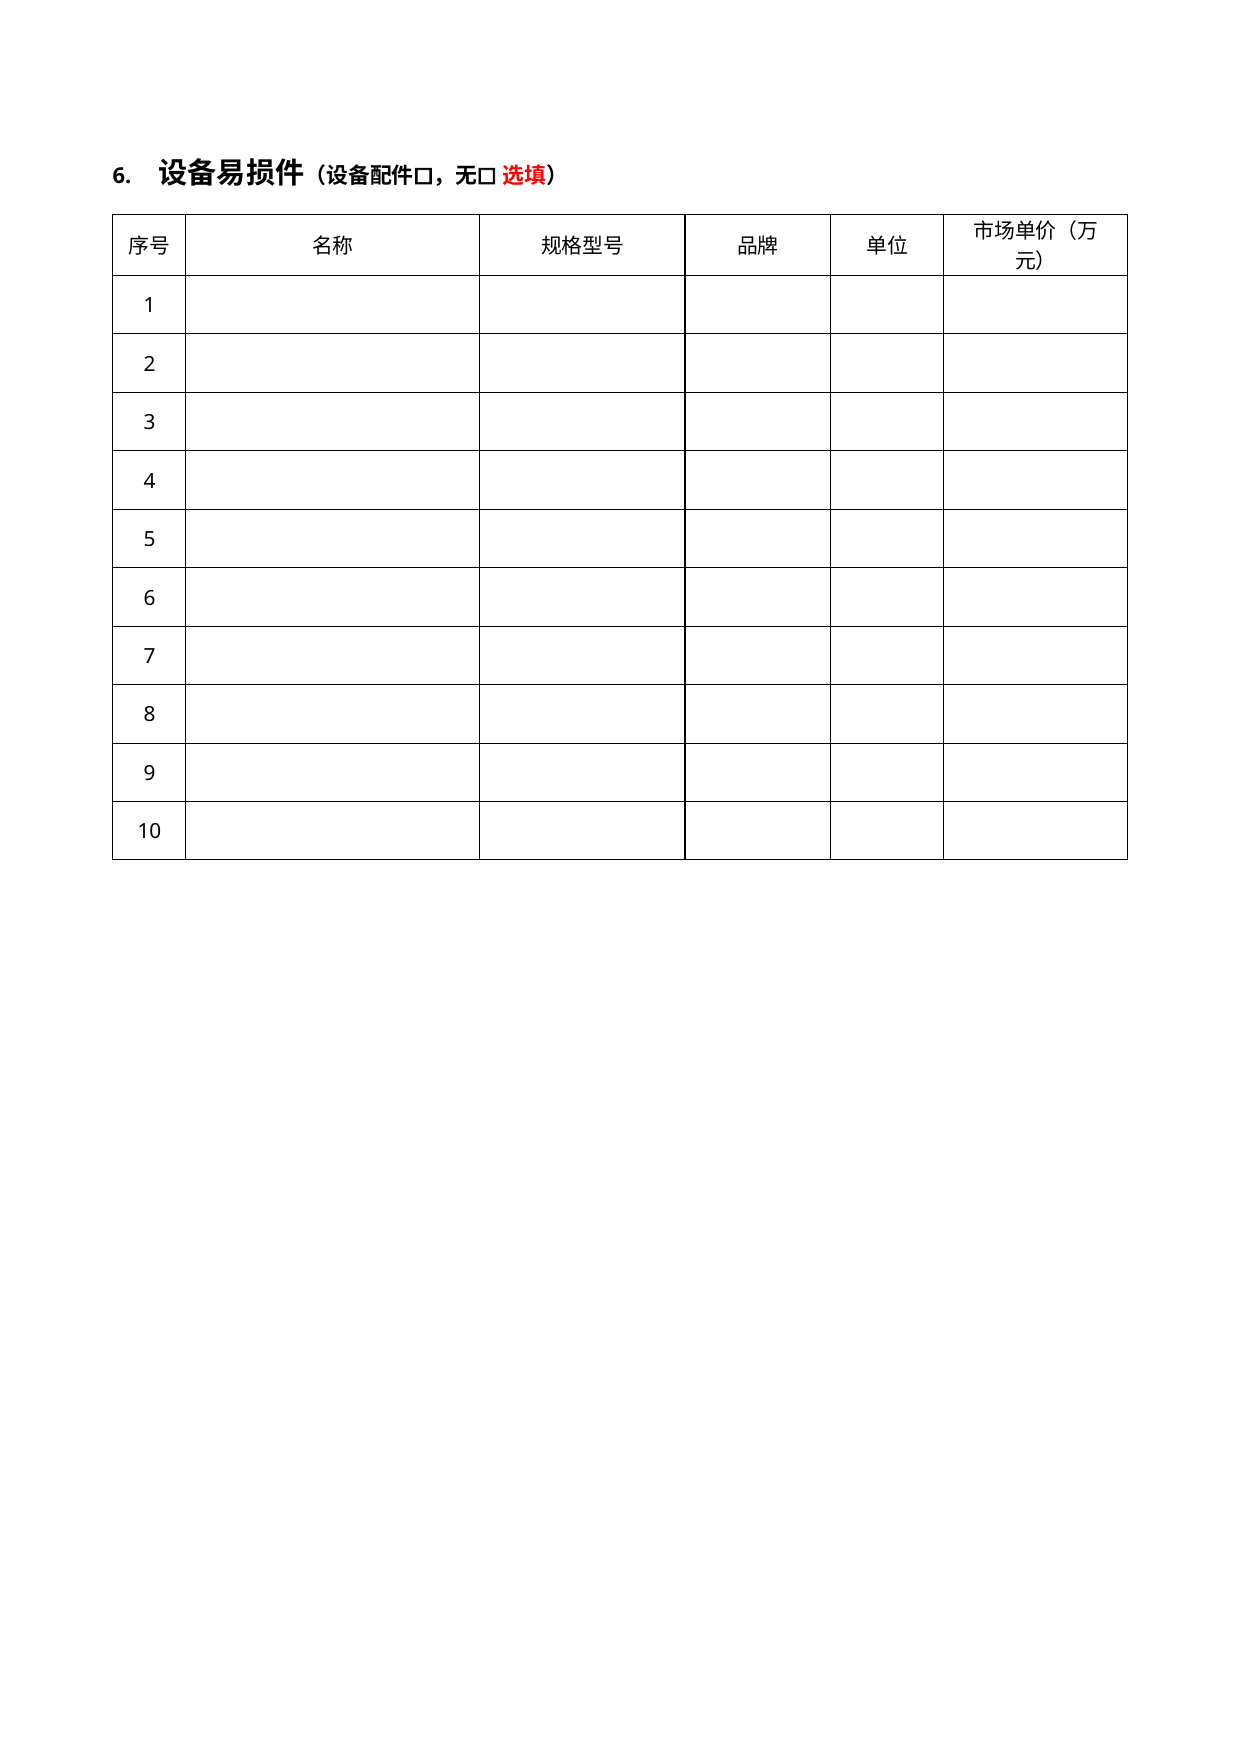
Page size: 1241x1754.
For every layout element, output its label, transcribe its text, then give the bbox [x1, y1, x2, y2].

table_cell [831, 276, 943, 333]
table_cell [831, 685, 943, 742]
table_cell 3 [113, 393, 185, 450]
table_cell [944, 802, 1127, 859]
table_cell [944, 451, 1127, 509]
table_cell 2 [113, 334, 185, 392]
table_cell [480, 685, 684, 742]
table_cell [831, 334, 943, 392]
table_cell 1 [113, 276, 185, 333]
table_cell [186, 744, 479, 801]
table_cell [480, 393, 684, 450]
table_cell [186, 393, 479, 450]
table_cell [480, 451, 684, 509]
table_cell [944, 276, 1127, 333]
table_cell [186, 334, 479, 392]
table_header 单位 [831, 215, 943, 275]
table_cell [186, 568, 479, 626]
table_cell [480, 510, 684, 567]
table_cell [186, 451, 479, 509]
table_cell 5 [113, 510, 185, 567]
table_cell [686, 334, 830, 392]
table_cell [480, 276, 684, 333]
table_cell 7 [113, 627, 185, 684]
table_cell [186, 510, 479, 567]
table_cell [944, 510, 1127, 567]
table_cell [686, 510, 830, 567]
table_cell 10 [113, 802, 185, 859]
table_cell [186, 627, 479, 684]
table_header 名称 [186, 215, 479, 275]
table_cell [480, 802, 684, 859]
table_cell 8 [113, 685, 185, 742]
table_cell [831, 627, 943, 684]
table_cell [480, 744, 684, 801]
table_cell [944, 334, 1127, 392]
table_cell [686, 627, 830, 684]
table_cell [186, 276, 479, 333]
table_cell [831, 802, 943, 859]
table_cell [944, 568, 1127, 626]
table_cell [944, 744, 1127, 801]
table_cell [831, 568, 943, 626]
table_cell [686, 451, 830, 509]
table_header 序号 [113, 215, 185, 275]
table_cell [686, 685, 830, 742]
table_header 市场单价（万元） [944, 215, 1127, 275]
table_cell [480, 334, 684, 392]
subtitle 设备易损件（设备配件，无 选填） [112, 150, 1128, 192]
table_cell [686, 802, 830, 859]
table_header 规格型号 [480, 215, 684, 275]
table_cell [186, 802, 479, 859]
table_cell [831, 451, 943, 509]
table_cell [686, 744, 830, 801]
table_cell 9 [113, 744, 185, 801]
table_cell [831, 510, 943, 567]
table_cell [480, 627, 684, 684]
table_cell [686, 276, 830, 333]
table_cell [831, 744, 943, 801]
table_cell [944, 685, 1127, 742]
table_cell [686, 568, 830, 626]
table_cell [831, 393, 943, 450]
table_cell [944, 393, 1127, 450]
table_cell [480, 568, 684, 626]
table_cell 6 [113, 568, 185, 626]
table_cell [686, 393, 830, 450]
table_header 品牌 [686, 215, 830, 275]
table_cell [944, 627, 1127, 684]
table_cell 4 [113, 451, 185, 509]
table_cell [186, 685, 479, 742]
